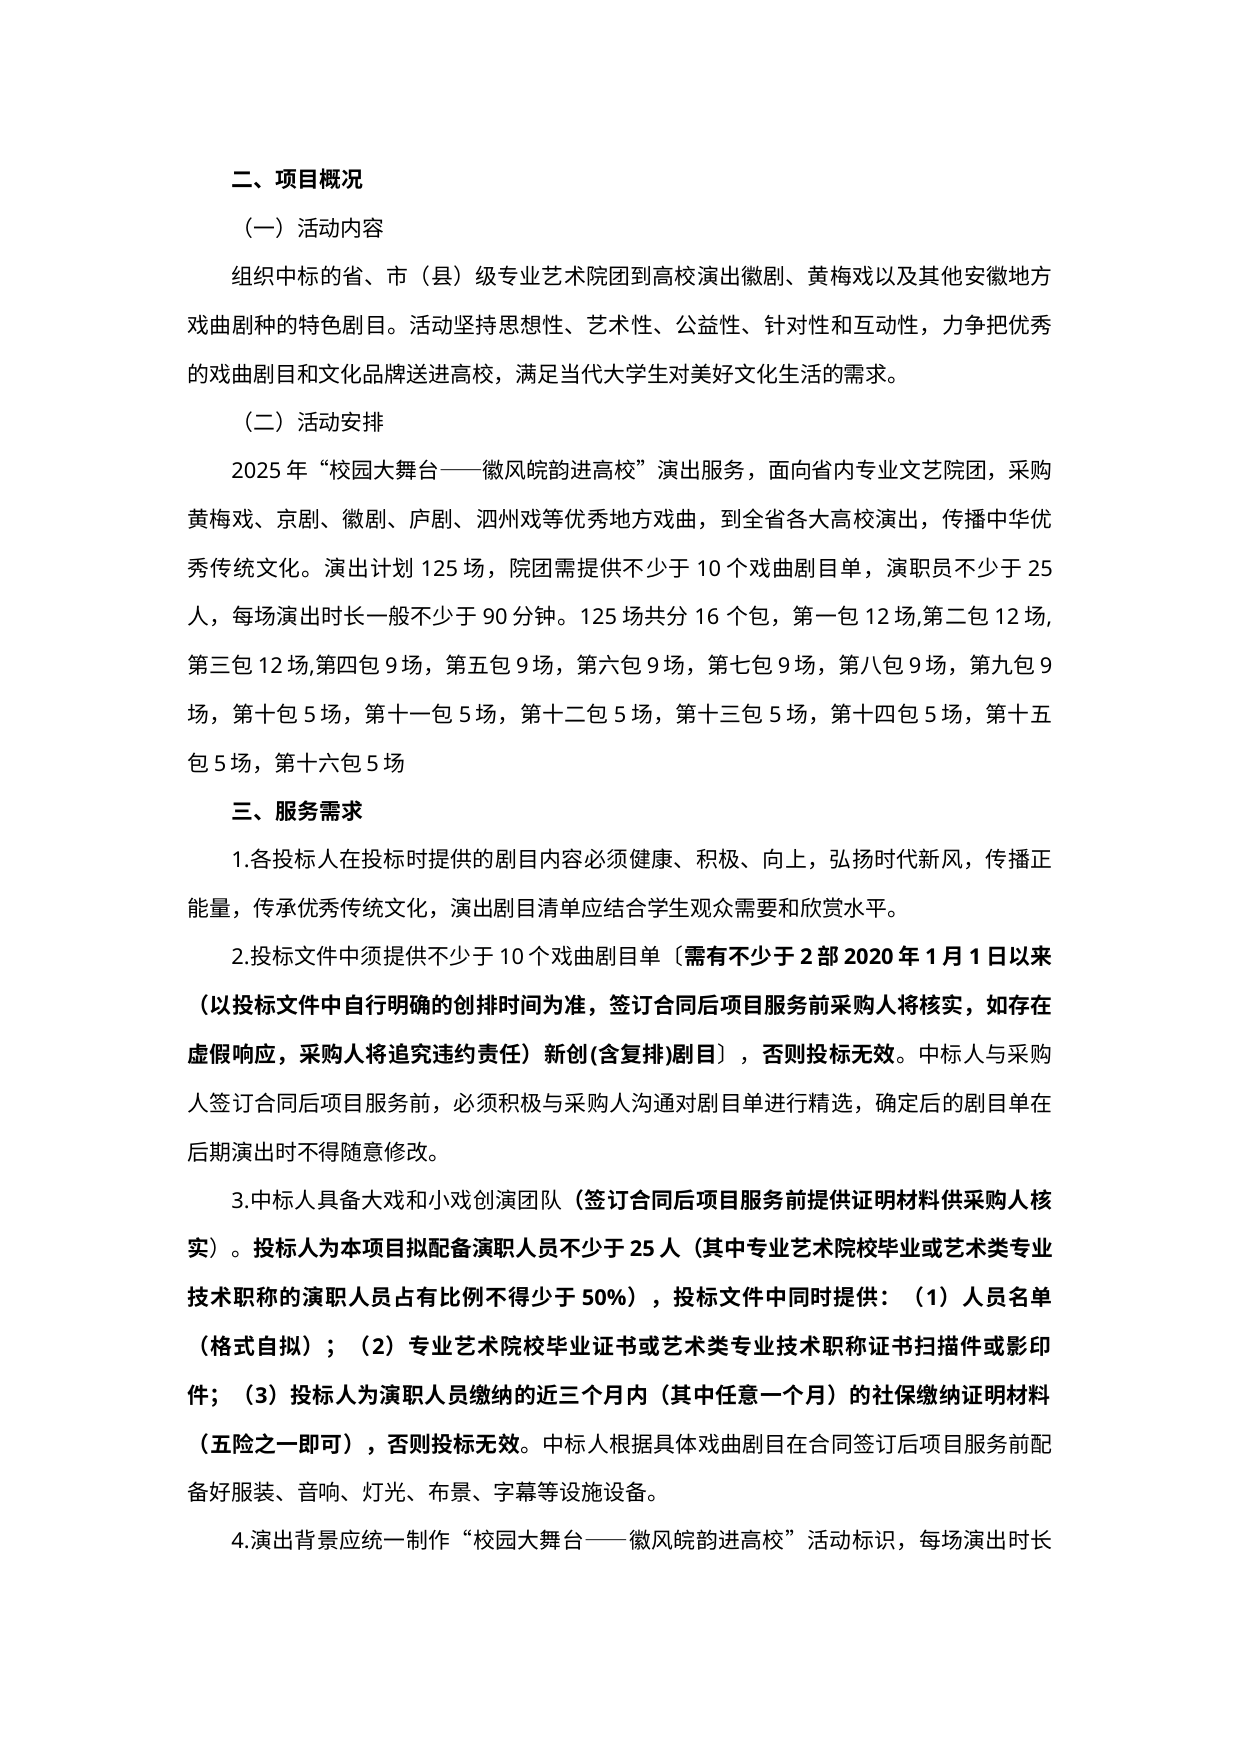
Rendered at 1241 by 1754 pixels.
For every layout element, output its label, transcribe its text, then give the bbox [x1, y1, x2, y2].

text 三、服务需求 [187, 794, 1053, 826]
text 组织中标的省、市（县）级专业艺术院团到高校演出徽剧、黄梅戏以及其他安徽地方戏曲剧种的特色剧目。活动坚持思想性、艺术性、公益性、针对性和互动性，力争把优秀的戏曲剧目和文化品牌送进高校，满足当代大学生对美好文化生活的需求。 [187, 259, 1053, 389]
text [187, 1523, 1053, 1556]
text （一）活动内容 [187, 210, 1053, 243]
text （二）活动安排 [187, 404, 1053, 437]
text 1.各投标人在投标时提供的剧目内容必须健康、积极、向上，弘扬时代新风，传播正能量，传承优秀传统文化，演出剧目清单应结合学生观众需要和欣赏水平。 [187, 842, 1053, 923]
text 2025年“校园大舞台——徽风皖韵进高校”演出服务，面向省内专业文艺院团，采购黄梅戏、京剧、徽剧、庐剧、泗州戏等优秀地方戏曲，到全省各大高校演出，传播中华优秀传统文化。演出计划125场，院团需提供不少于10个戏曲剧目单，演职员不少于25人，每场演出时长一般不少于90分钟。125场共分 16 个包，第一包12场,第二包12场,第三包12场,第四包9场，第五包9场，第六包9场，第七包9场，第八包9场，第九包9场，第十包5场，第十一包5场，第十二包5场，第十三包5场，第十四包5场，第十五包5场，第十六包5场 [187, 453, 1053, 778]
text 3.中标人具备大戏和小戏创演团队（签订合同后项目服务前提供证明材料供采购人核实）。投标人为本项目拟配备演职人员不少于25人（其中专业艺术院校毕业或艺术类专业技术职称的演职人员占有比例不得少于50%），投标文件中同时提供：（1）人员名单（格式自拟）；（2）专业艺术院校毕业证书或艺术类专业技术职称证书扫描件或影印件；（3）投标人为演职人员缴纳的近三个月内（其中任意一个月）的社保缴纳证明材料（五险之一即可），否则投标无效。中标人根据具体戏曲剧目在合同签订后项目服务前配备好服装、音响、灯光、布景、字幕等设施设备。 [187, 1182, 1053, 1507]
text 二、项目概况 [187, 162, 1053, 194]
text 2.投标文件中须提供不少于10个戏曲剧目单〔需有不少于2部2020年1月1日以来（以投标文件中自行明确的创排时间为准，签订合同后项目服务前采购人将核实，如存在虚假响应，采购人将追究违约责任）新创(含复排)剧目〕，否则投标无效。中标人与采购人签订合同后项目服务前，必须积极与采购人沟通对剧目单进行精选，确定后的剧目单在后期演出时不得随意修改。 [187, 939, 1053, 1167]
